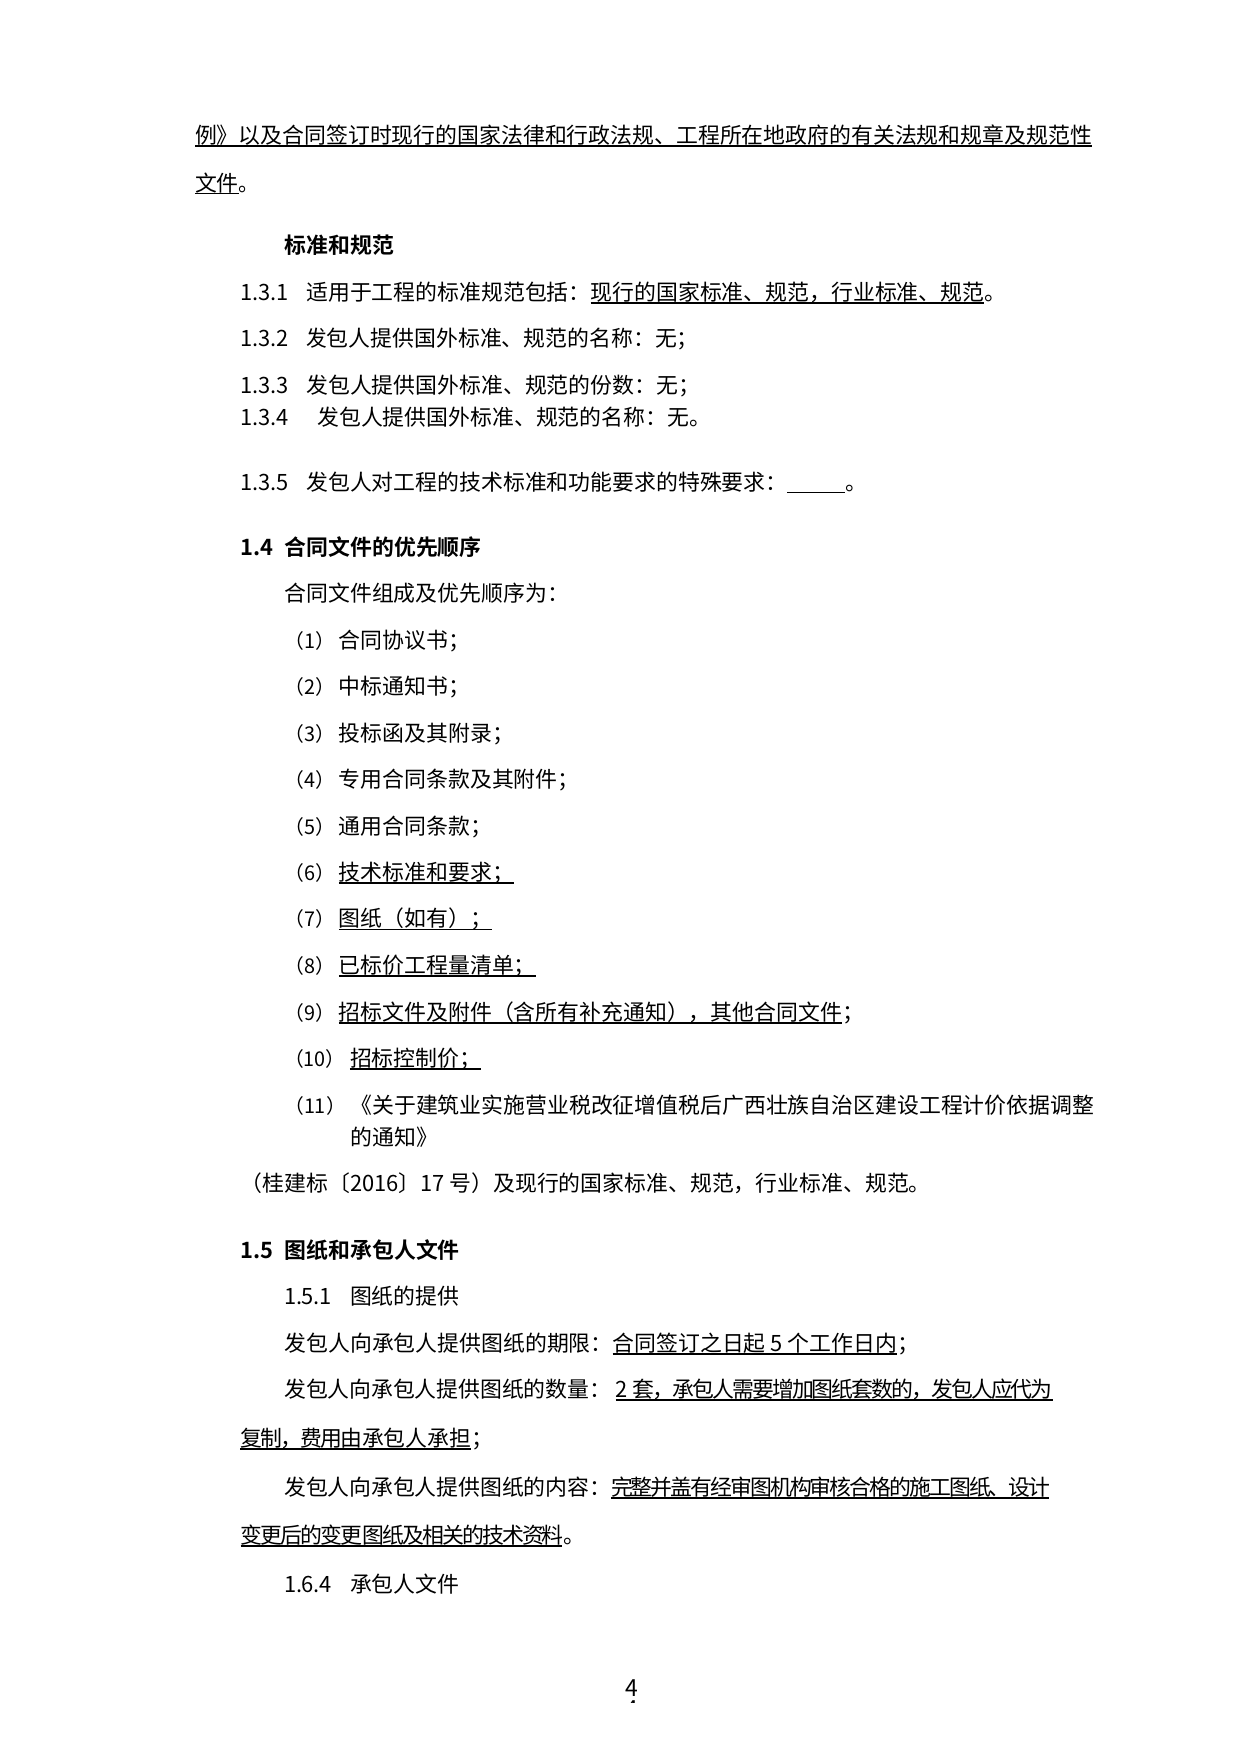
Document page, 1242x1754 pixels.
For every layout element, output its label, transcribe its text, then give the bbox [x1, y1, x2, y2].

list 合同文件的优先顺序 [240, 529, 1112, 561]
list 投标函及其附录； [284, 716, 1112, 747]
text （桂建标〔2016〕17 号）及现行的国家标准、规范，行业标准、规范。 [240, 1166, 1112, 1198]
list 专用合同条款及其附件； [284, 762, 1112, 794]
list 招标文件及附件（含所有补充通知），其他合同文件； [284, 995, 1112, 1026]
list 适用于工程的标准规范包括：现行的国家标准、规范，行业标准、规范。 [240, 275, 1112, 306]
list 图纸（如有）； [284, 901, 1112, 933]
list 已标价工程量清单； [284, 948, 1112, 980]
text 合同文件组成及优先顺序为： [284, 576, 1112, 608]
list 图纸的提供 [284, 1279, 1112, 1311]
list 技术标准和要求； [284, 855, 1112, 887]
text 发包人向承包人提供图纸的期限：合同签订之日起 5 个工作日内； [284, 1326, 1112, 1357]
text 标准和规范 [284, 228, 1112, 260]
list 发包人提供国外标准、规范的名称：无； [240, 321, 1112, 353]
list 发包人对工程的技术标准和功能要求的特殊要求： 。 [240, 464, 1112, 496]
list 《关于建筑业实施营业税改征增值税后广西壮族自治区建设工程计价依据调整的通知》 [284, 1088, 1112, 1151]
list 中标通知书； [284, 669, 1112, 701]
text 发包人向承包人提供图纸的内容：完整并盖有经审图机构审核合格的施工图纸、设计变更后的变更 图纸及相关的技术资料。 [240, 1470, 1057, 1550]
list 发包人提供国外标准、规范的名称：无。 [240, 399, 1112, 431]
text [195, 118, 1112, 197]
list 发包人提供国外标准、规范的份数：无； [240, 368, 1112, 399]
list 图纸和承包人文件 [240, 1233, 1112, 1264]
list 合同协议书； [284, 623, 1112, 654]
list 招标控制价； [284, 1041, 1112, 1073]
list 通用合同条款； [284, 809, 1112, 840]
list 承包人文件 [284, 1567, 1112, 1598]
text 发包人向承包人提供图纸的数量： 2 套，承包人需要增加图纸套数的，发包人应代为复制，费用由承包人承担； [240, 1372, 1069, 1453]
